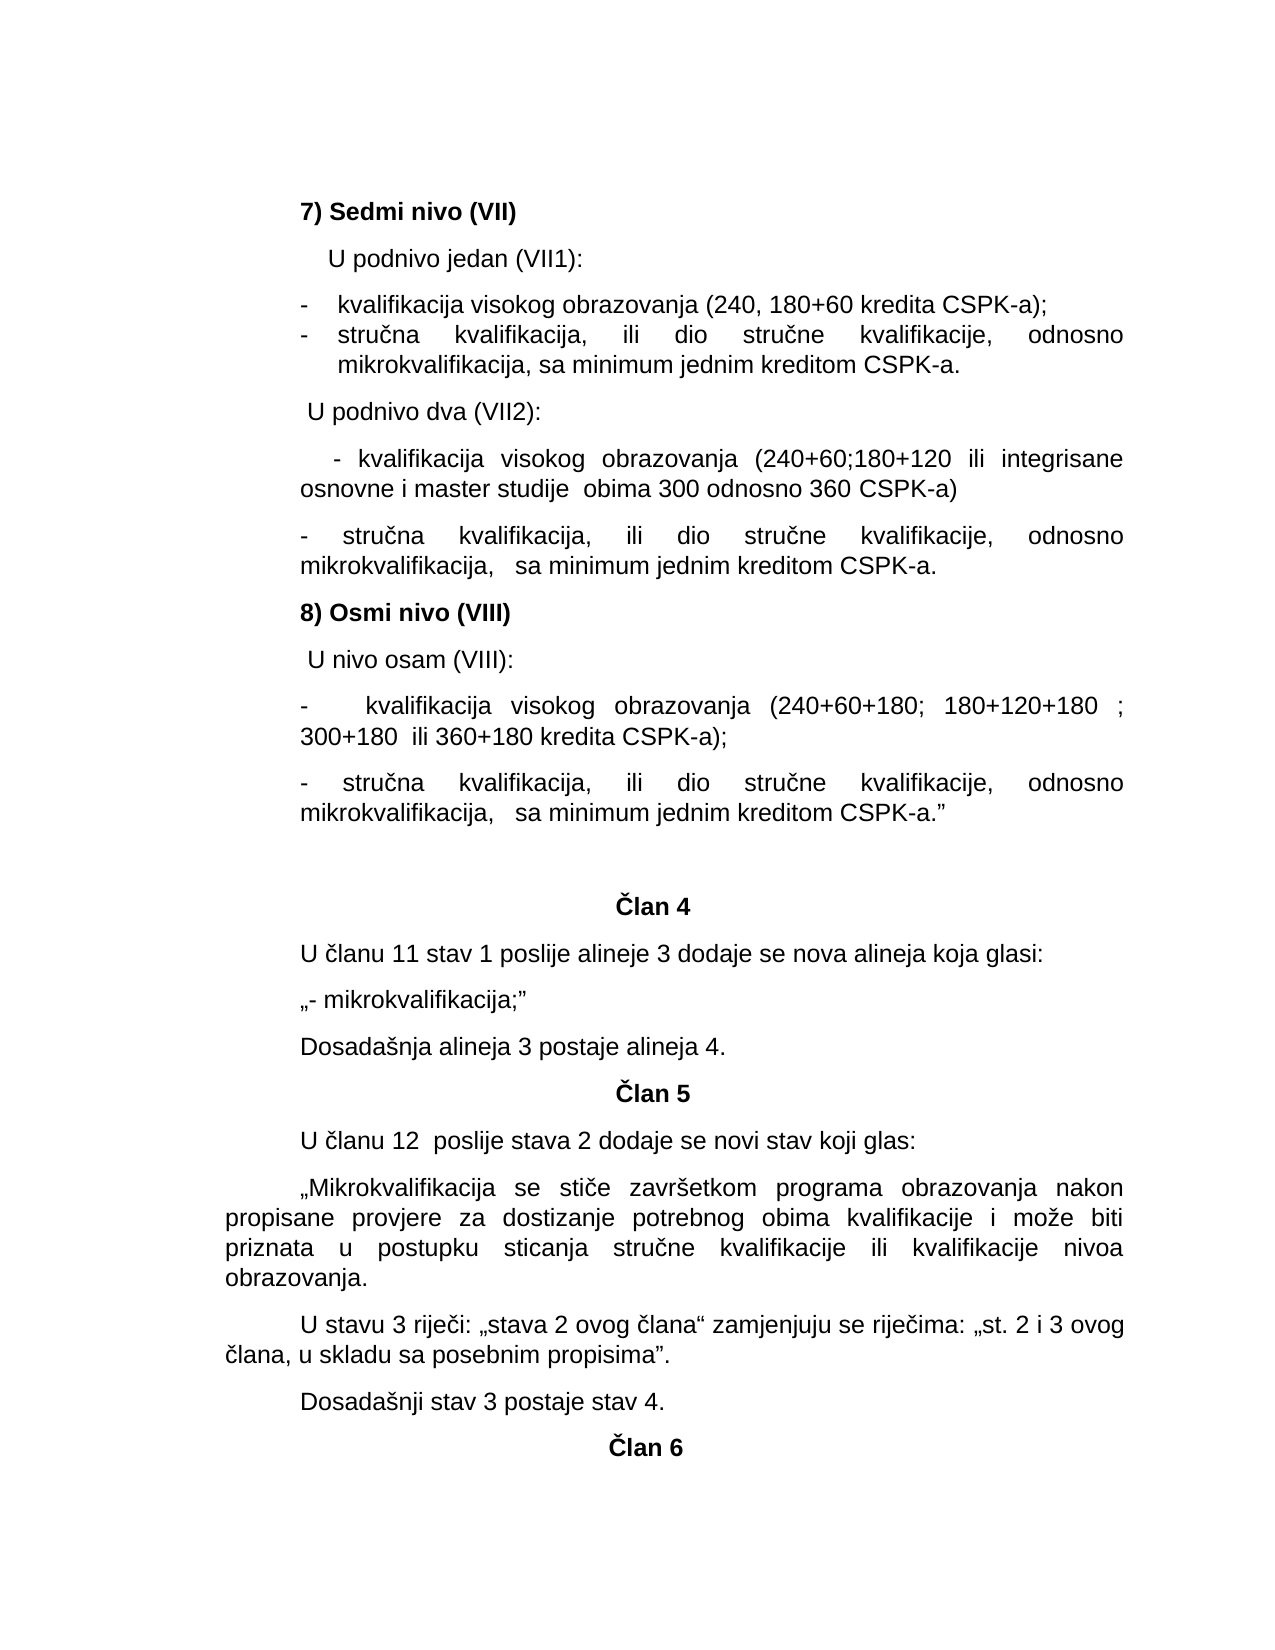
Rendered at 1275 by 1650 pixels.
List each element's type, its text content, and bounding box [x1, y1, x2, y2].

text U podnivo dva (VII2): [300, 397, 1125, 426]
text „Mikrokvalifikacija se stiče završetkom programa obrazovanja nakon propisane provjere za dostizanje potrebnog obima kvalifikacije i može biti priznata u postupku sticanja stručne kvalifikacije ili kvalifikacije nivoa obrazovanja. [225, 1172, 1125, 1292]
text Dosadašnji stav 3 postaje stav 4. [225, 1386, 1125, 1415]
text Član 5 [225, 1079, 1125, 1108]
text 7) Sedmi nivo (VII) [300, 197, 1125, 226]
text - stručna kvalifikacija, ili dio stručne kvalifikacije, odnosno mikrokvalifikacija, sa minimum jednim kreditom CSPK-a.” [300, 768, 1125, 827]
text - kvalifikacija visokog obrazovanja (240+60+180; 180+120+180 ; 300+180 ili 360+180 kredita CSPK-a); [300, 691, 1125, 750]
text Član 4 [225, 892, 1125, 921]
text - kvalifikacija visokog obrazovanja (240+60;180+120 ili integrisane osnovne i master studije obima 300 odnosno 360 CSPK-a) [300, 444, 1125, 503]
text 8) Osmi nivo (VIII) [300, 598, 1125, 627]
text Dosadašnja alineja 3 postaje alineja 4. [225, 1032, 1125, 1061]
list kvalifikacija visokog obrazovanja (240, 180+60 kredita CSPK-a); [300, 290, 1125, 319]
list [300, 320, 1125, 379]
text U podnivo jedan (VII1): [300, 243, 1125, 272]
text U stavu 3 riječi: „stava 2 ovog člana“ zamjenjuju se riječima: „st. 2 i 3 ovog člana, u skladu sa posebnim propisima”. [225, 1309, 1125, 1368]
text „- mikrokvalifikacija;” [225, 985, 1125, 1014]
text - stručna kvalifikacija, ili dio stručne kvalifikacije, odnosno mikrokvalifikacija, sa minimum jednim kreditom CSPK-a. [300, 521, 1125, 580]
text U članu 12 poslije stava 2 dodaje se novi stav koji glas: [225, 1126, 1125, 1154]
text U članu 11 stav 1 poslije alineje 3 dodaje se nova alineja koja glasi: [225, 939, 1125, 967]
text Član 6 [225, 1433, 1125, 1462]
text U nivo osam (VIII): [300, 644, 1125, 673]
